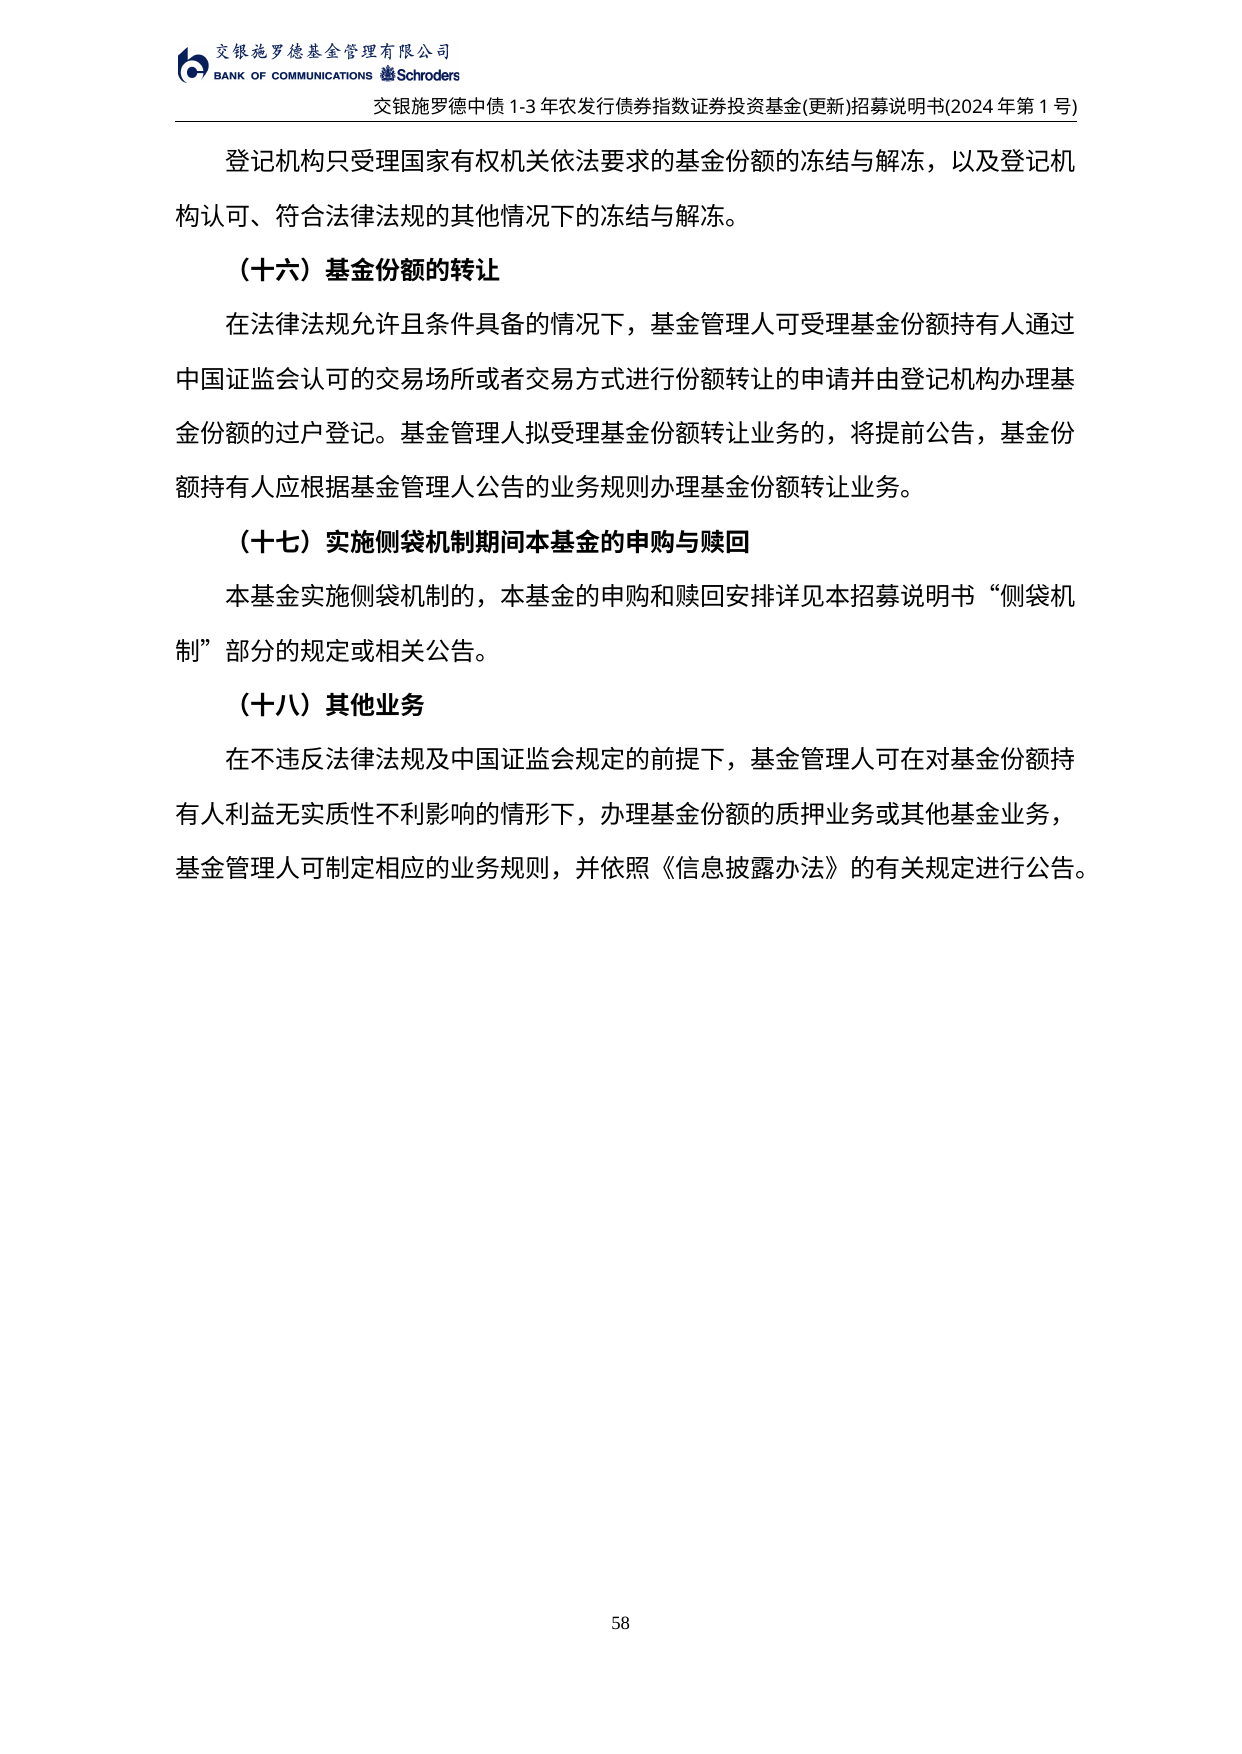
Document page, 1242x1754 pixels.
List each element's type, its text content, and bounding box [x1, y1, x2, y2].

text 本基金实施侧袋机制的，本基金的申购和赎回安排详见本招募说明书“侧袋机制”部分的规定或相关公告。 [175, 577, 1077, 667]
text 在法律法规允许且条件具备的情况下，基金管理人可受理基金份额持有人通过中国证监会认可的交易场所或者交易方式进行份额转让的申请并由登记机构办理基金份额的过户登记。基金管理人拟受理基金份额转让业务的，将提前公告，基金份额持有人应根据基金管理人公告的业务规则办理基金份额转让业务。 [175, 305, 1077, 504]
text 登记机构只受理国家有权机关依法要求的基金份额的冻结与解冻，以及登记机构认可、符合法律法规的其他情况下的冻结与解冻。 [175, 142, 1077, 232]
text （十八）其他业务 [175, 685, 1077, 722]
text （十七）实施侧袋机制期间本基金的申购与赎回 [175, 522, 1077, 558]
text （十六）基金份额的转让 [175, 250, 1077, 287]
picture [178, 43, 460, 83]
text 在不违反法律法规及中国证监会规定的前提下，基金管理人可在对基金份额持有人利益无实质性不利影响的情形下，办理基金份额的质押业务或其他基金业务，基金管理人可制定相应的业务规则，并依照《信息披露办法》的有关规定进行公告。 [175, 740, 1077, 885]
